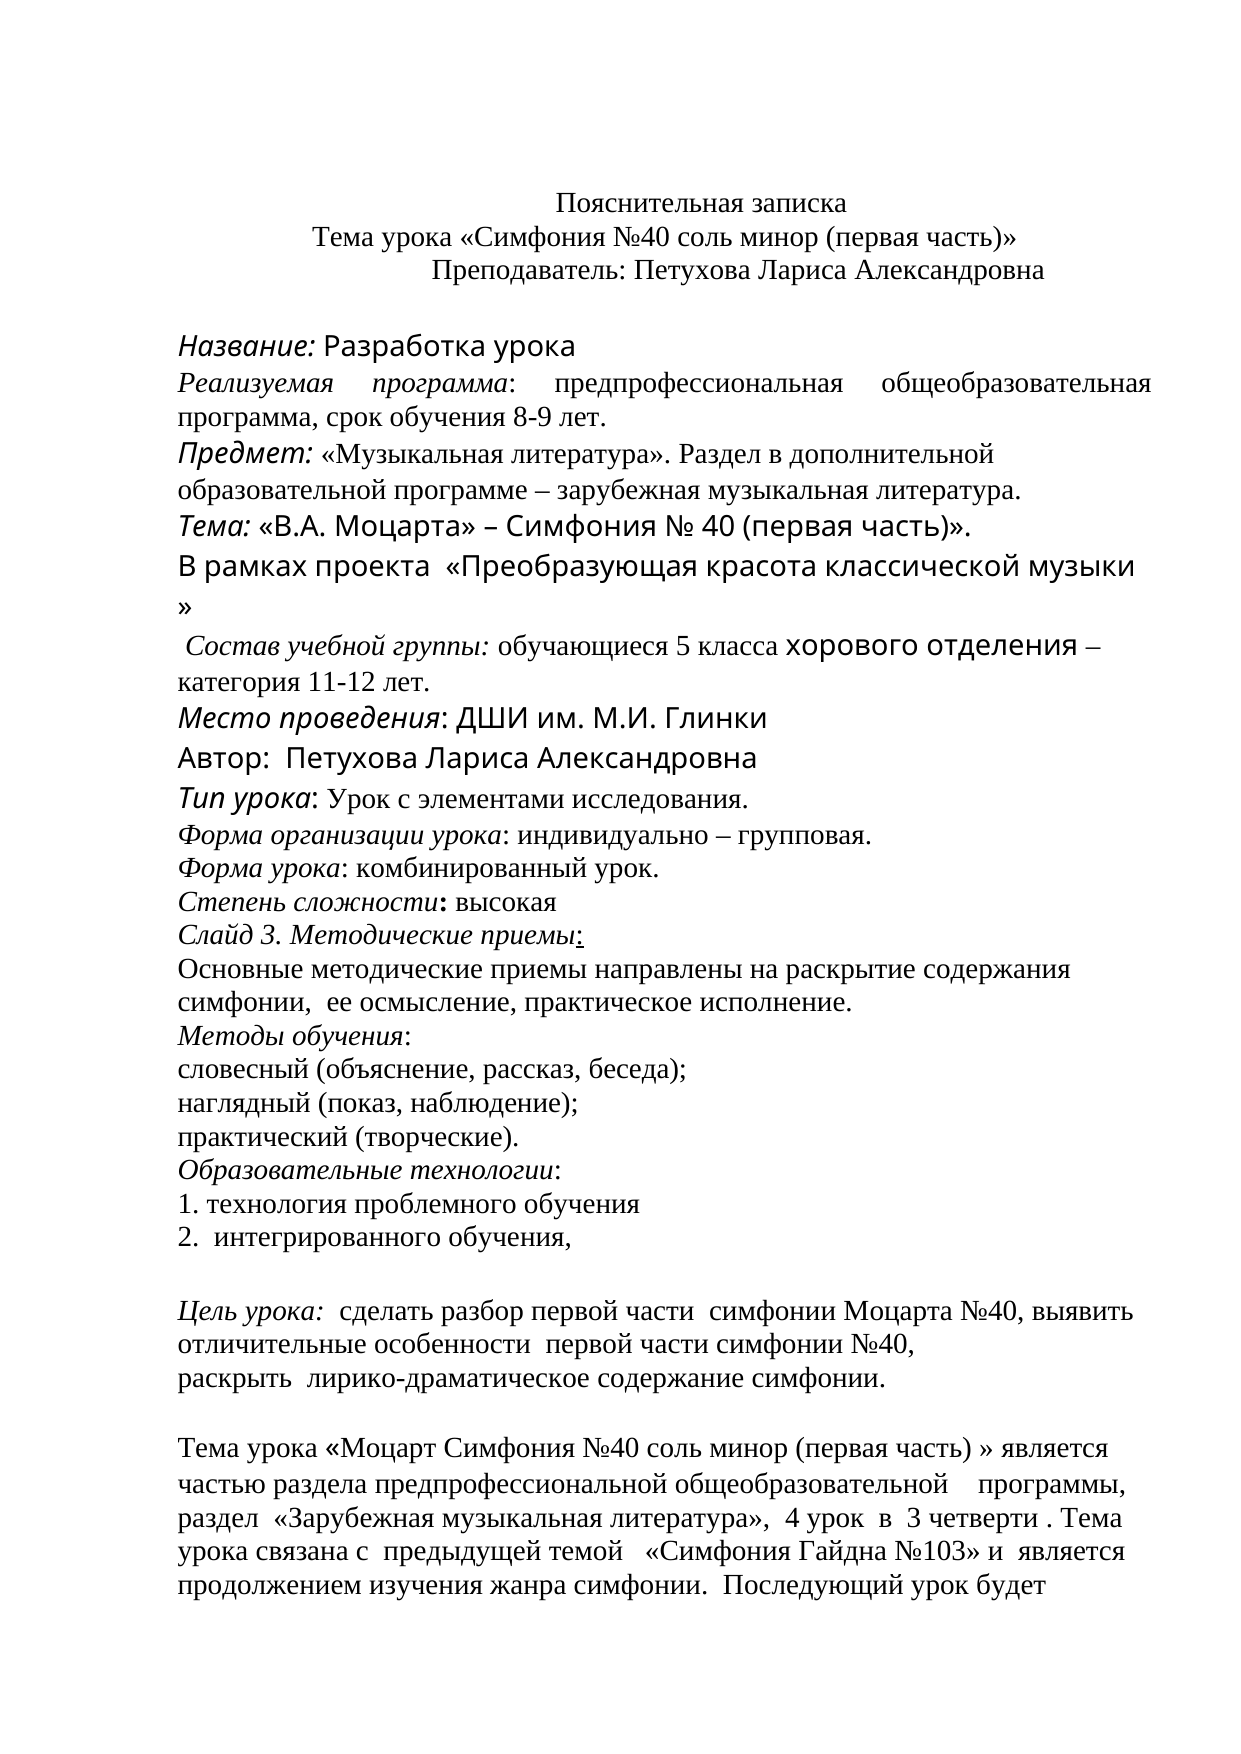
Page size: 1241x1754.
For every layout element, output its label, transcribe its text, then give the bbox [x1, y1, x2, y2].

text наглядный (показ, наблюдение); [177, 1085, 1152, 1119]
text Цель урока: сделать разбор первой части симфонии Моцарта №40, выявить отличительные особенности первой части симфонии №40, [177, 1293, 1152, 1360]
text Автор: Петухова Лариса Александровна [177, 737, 1152, 777]
text Образовательные технологии: [177, 1152, 1152, 1186]
text Тема урока «Симфония №40 соль минор (первая часть)» [177, 219, 1152, 252]
text 1. технология проблемного обучения [177, 1186, 1152, 1219]
text Форма урока: комбинированный урок. [177, 850, 1152, 884]
text Тип урока: Урок с элементами исследования. [177, 777, 1152, 817]
text Реализуемая программа: предпрофессиональная общеобразовательная программа, срок обучения 8-9 лет. [177, 365, 1152, 432]
text Предмет: «Музыкальная литература». Раздел в дополнительной образовательной программе – зарубежная музыкальная литература. [177, 432, 1152, 506]
text Преподаватель: Петухова Лариса Александровна [251, 252, 1152, 286]
text практический (творческие). [177, 1119, 1152, 1152]
text Пояснительная записка [251, 185, 1152, 219]
text Место проведения: ДШИ им. М.И. Глинки [177, 698, 1152, 737]
text Состав учебной группы: обучающиеся 5 класса хорового отделения –категория 11-12 лет. [177, 624, 1152, 698]
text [177, 1427, 1152, 1601]
text Название: Разработка урока [177, 326, 1152, 365]
text Степень сложности: высокая [177, 884, 1152, 917]
text 2. интегрированного обучения, [177, 1219, 1152, 1253]
text Форма организации урока: индивидуально – групповая. [177, 817, 1152, 850]
text Тема: «В.А. Моцарта» – Симфония № 40 (первая часть)». [177, 506, 1152, 545]
text В рамках проекта «Преобразующая красота классической музыки » [177, 545, 1152, 624]
text Методы обучения: [177, 1018, 1152, 1052]
text раскрыть лирико-драматическое содержание симфонии. [177, 1360, 1152, 1393]
text словесный (объяснение, рассказ, беседа); [177, 1052, 1152, 1085]
text Основные методические приемы направлены на раскрытие содержания симфонии, ее осмысление, практическое исполнение. [177, 951, 1152, 1018]
text Слайд 3. Методические приемы: [177, 917, 1152, 951]
